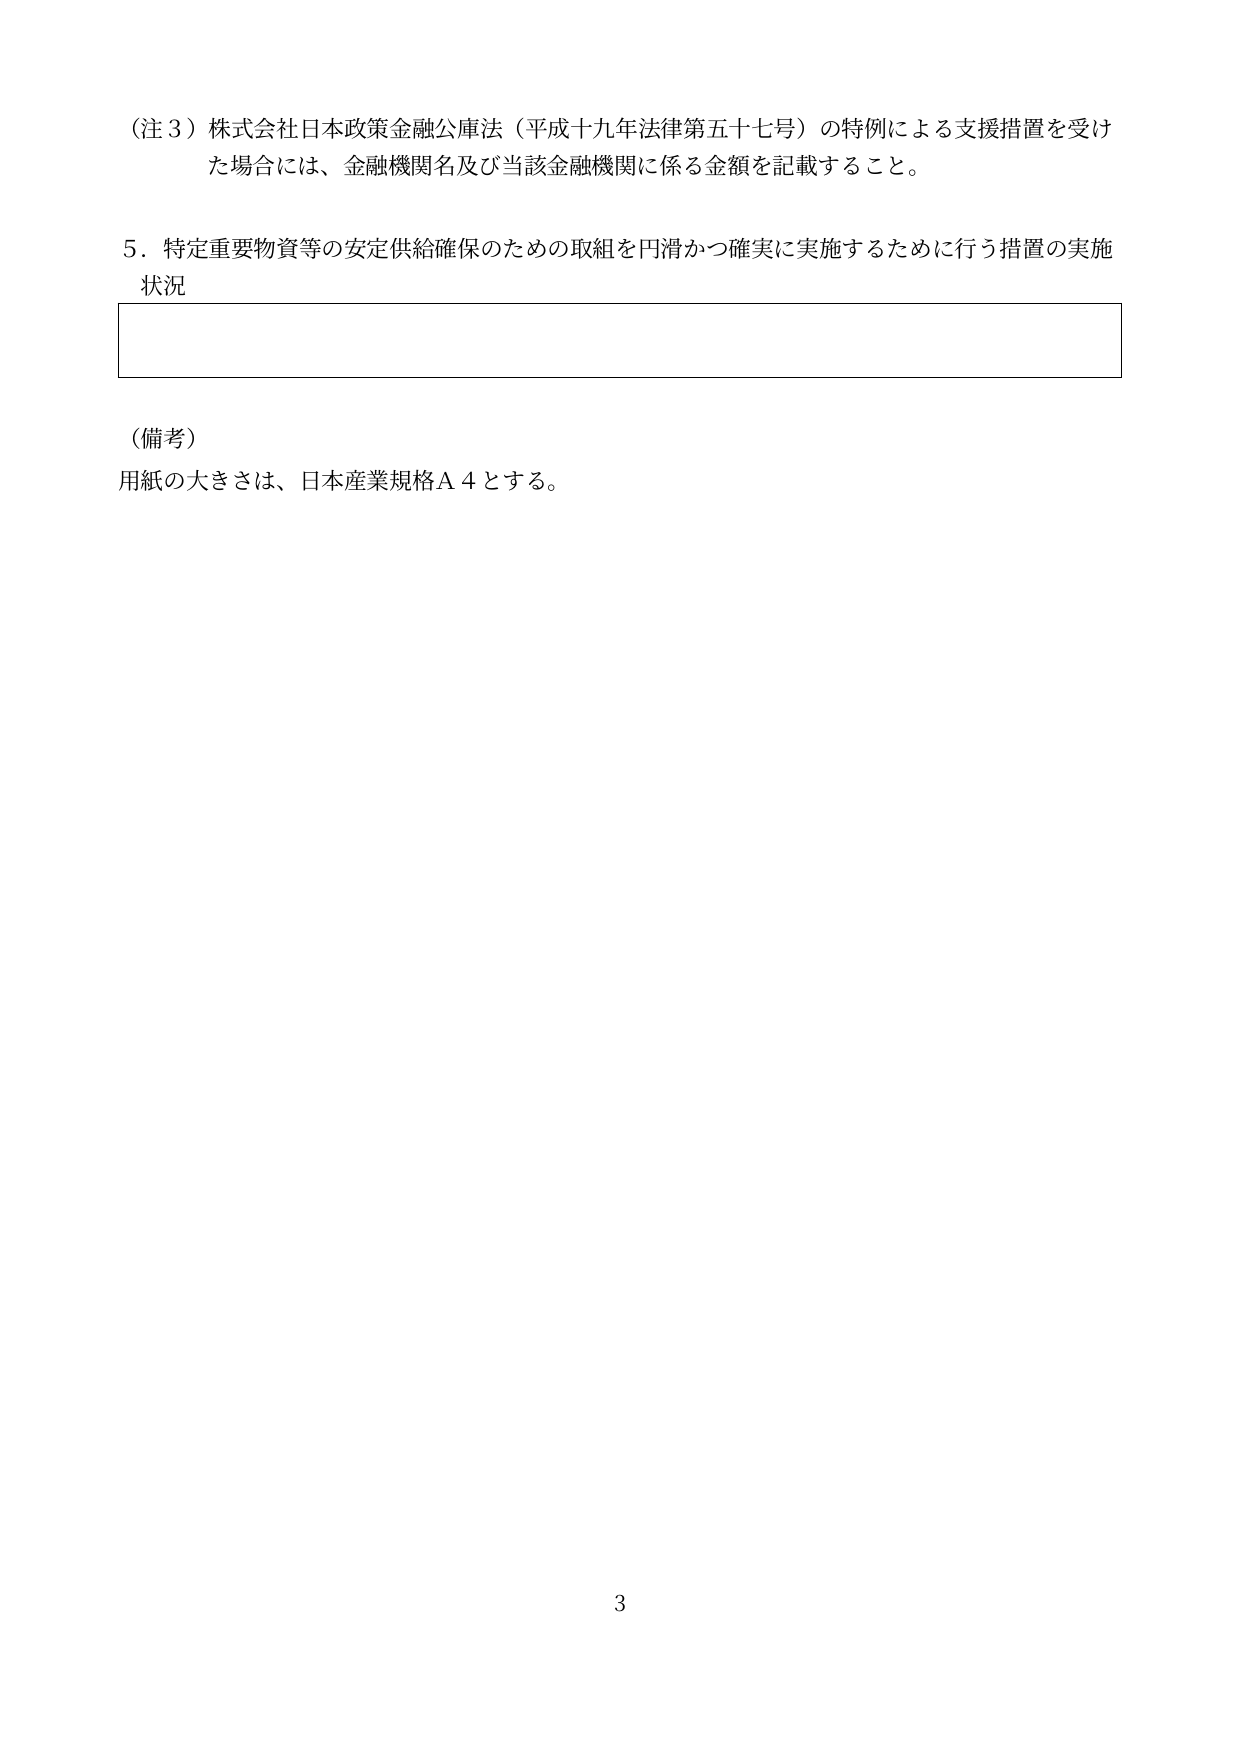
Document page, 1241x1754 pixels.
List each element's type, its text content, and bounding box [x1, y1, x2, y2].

text （備考） [118, 420, 1122, 456]
text 用紙の大きさは、日本産業規格Ａ４とする。 [118, 461, 1122, 498]
table_header [119, 304, 1121, 377]
text （注３）株式会社日本政策金融公庫法（平成十九年法律第五十七号）の特例による支援措置を受けた場合には、金融機関名及び当該金融機関に係る金額を記載すること。 [118, 109, 1122, 183]
text ５．特定重要物資等の安定供給確保のための取組を円滑かつ確実に実施するために行う措置の実施状況 [118, 229, 1122, 303]
